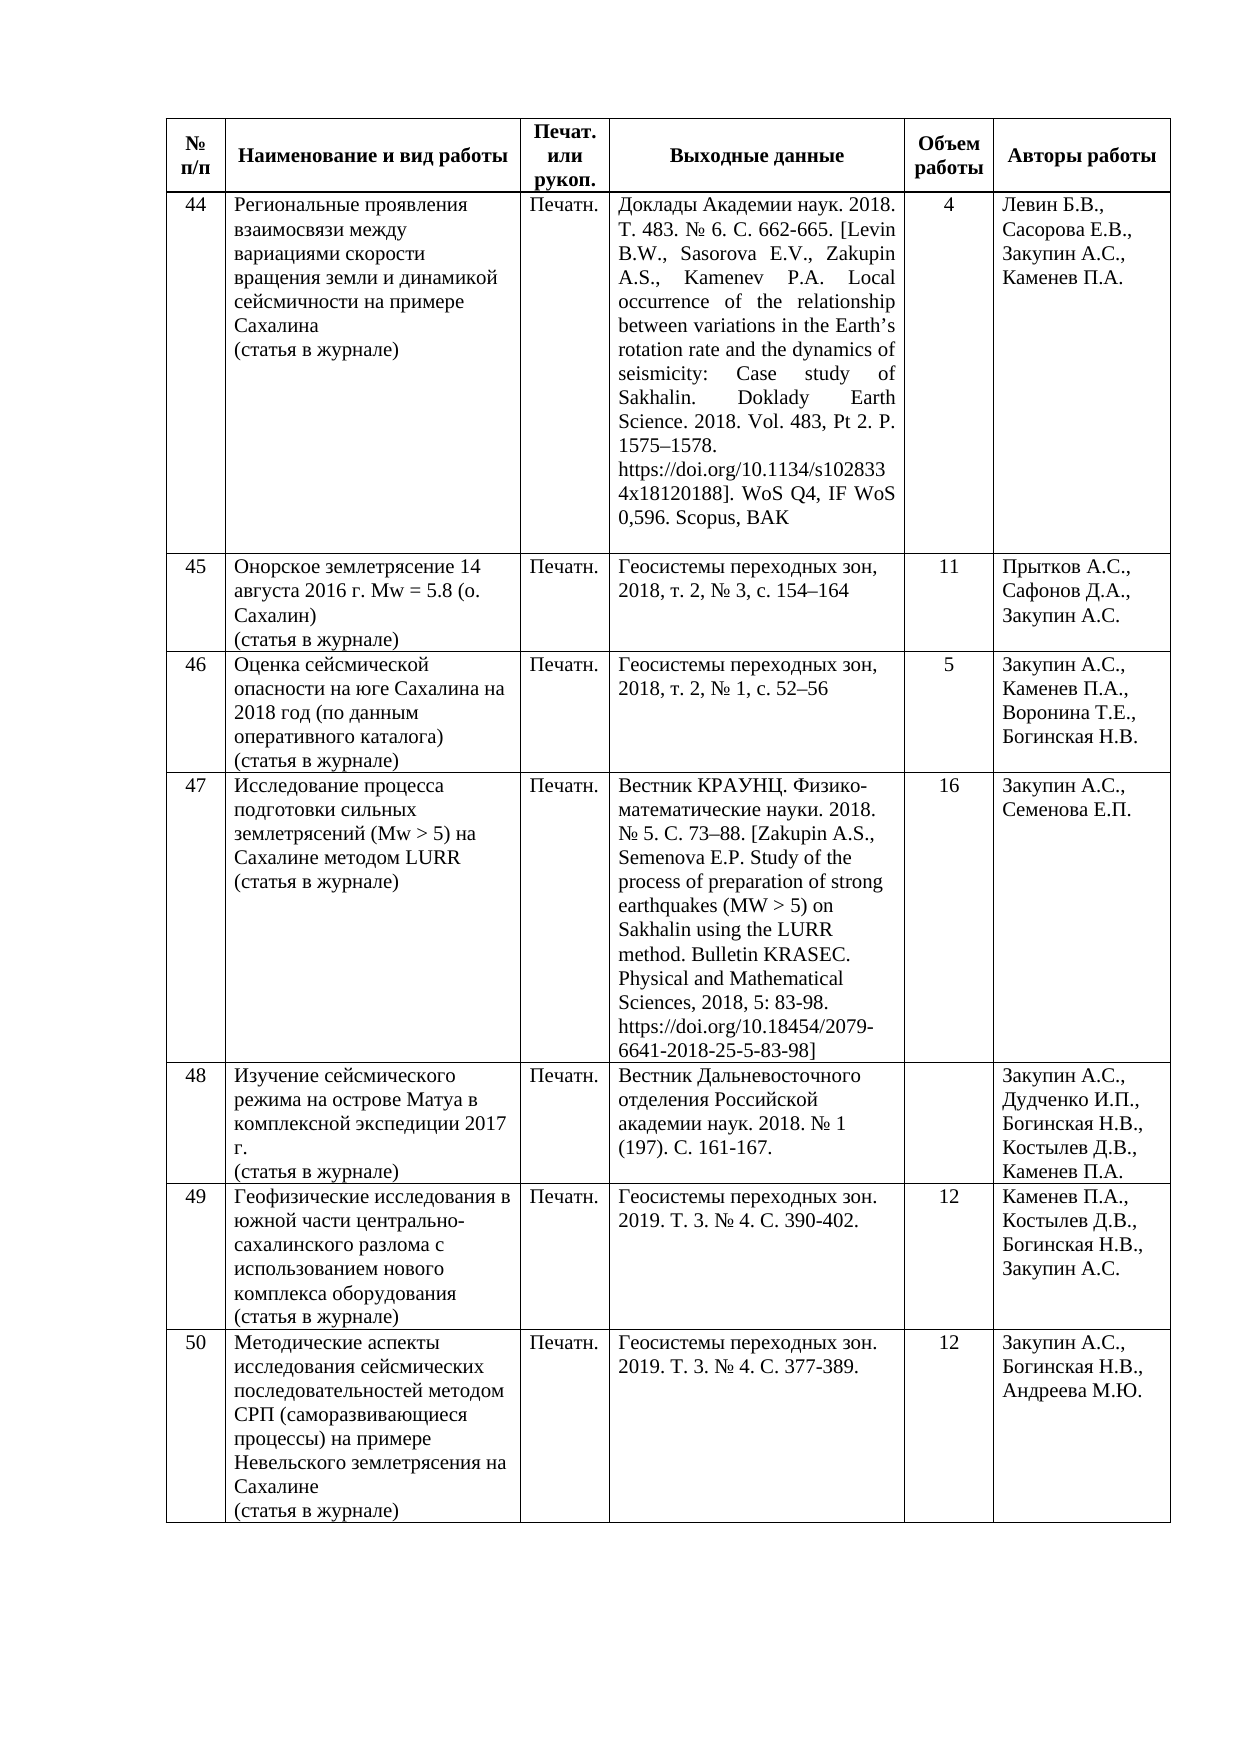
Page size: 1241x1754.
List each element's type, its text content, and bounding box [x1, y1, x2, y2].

table_cell 12 [905, 1184, 993, 1328]
table_cell Печатн. [521, 554, 609, 651]
table_cell 50 [167, 1330, 225, 1522]
table_header Выходные данные [610, 119, 904, 191]
table_cell Геофизические исследования в южной части центрально-сахалинского разлома с использованием нового комплекса оборудования (статья в журнале) [226, 1184, 520, 1328]
table_cell Закупин А.С., Дудченко И.П., Богинская Н.В., Костылев Д.В., Каменев П.А. [994, 1063, 1170, 1183]
table_cell 11 [905, 554, 993, 651]
table_cell Закупин А.С., Богинская Н.В., Андреева М.Ю. [994, 1330, 1170, 1522]
table_cell 12 [905, 1330, 993, 1522]
table_cell Вестник Дальневосточного отделения Российской академии наук. 2018. № 1 (197). С. 161-167. [610, 1063, 904, 1183]
table_header Наименование и вид работы [226, 119, 520, 191]
table_cell Левин Б.В., Сасорова Е.В., Закупин А.С., Каменев П.А. [994, 193, 1170, 553]
table_cell Региональные проявления взаимосвязи между вариациями скорости вращения земли и динамикой сейсмичности на примере Сахалина (статья в журнале) [226, 193, 520, 553]
table_header № п/п [167, 119, 225, 191]
table_cell Прытков А.С., Сафонов Д.А., Закупин А.С. [994, 554, 1170, 651]
table_cell Вестник КРАУНЦ. Физико-математические науки. 2018. № 5. C. 73–88. [Zakupin A.S., Semenova E.P. Study of the process of preparation of strong earthquakes (MW > 5) on Sakhalin using the LURR method. Bulletin KRASEC. Physical and Mathematical Sciences, 2018, 5: 83-98. https://doi.org/10.18454/2079-6641-2018-25-5-83-98] [610, 773, 904, 1062]
table_header Авторы работы [994, 119, 1170, 191]
table_cell 46 [167, 652, 225, 772]
table_cell [905, 1063, 993, 1183]
table_cell 44 [167, 193, 225, 553]
table_cell Методические аспекты исследования сейсмических последовательностей методом СРП (саморазвивающиеся процессы) на примере Невельского землетрясения на Сахалине (статья в журнале) [226, 1330, 520, 1522]
table_cell Оценка сейсмической опасности на юге Сахалина на 2018 год (по данным оперативного каталога) (статья в журнале) [226, 652, 520, 772]
table_header Печат. или рукоп. [521, 119, 609, 191]
table_cell 49 [167, 1184, 225, 1328]
table_cell Печатн. [521, 773, 609, 1062]
table_cell 5 [905, 652, 993, 772]
table_cell 45 [167, 554, 225, 651]
table_cell Онорское землетрясение 14 августа 2016 г. Mw = 5.8 (о. Сахалин) (статья в журнале) [226, 554, 520, 651]
table_cell Геосистемы переходных зон. 2019. Т. 3. № 4. С. 390-402. [610, 1184, 904, 1328]
table_cell Закупин А.С., Семенова Е.П. [994, 773, 1170, 1062]
table_cell Изучение сейсмического режима на острове Матуа в комплексной экспедиции 2017 г. (статья в журнале) [226, 1063, 520, 1183]
table_cell Закупин А.С., Каменев П.А., Воронина Т.Е., Богинская Н.В. [994, 652, 1170, 772]
table_cell Геосистемы переходных зон, 2018, т. 2, № 1, с. 52–56 [610, 652, 904, 772]
table_cell Доклады Академии наук. 2018. Т. 483. № 6. С. 662-665. [Levin B.W., Sasorova E.V., Zakupin A.S., Kamenev P.A. Local occurrence of the relationship between variations in the Earth’s rotation rate and the dynamics of seismicity: Case study of Sakhalin. Doklady Earth Science. 2018. Vol. 483, Pt 2. P. 1575–1578. https://doi.org/10.1134/s1028334x18120188]. WoS Q4, IF WoS 0,596. Scopus, ВАК [610, 193, 904, 553]
table_cell 47 [167, 773, 225, 1062]
table_cell Каменев П.А., Костылев Д.В., Богинская Н.В., Закупин А.С. [994, 1184, 1170, 1328]
table_cell Печатн. [521, 193, 609, 553]
table_cell 16 [905, 773, 993, 1062]
table_cell Печатн. [521, 1330, 609, 1522]
table_cell 48 [167, 1063, 225, 1183]
table_cell Печатн. [521, 1063, 609, 1183]
table_cell Исследование процесса подготовки сильных землетрясений (Мw > 5) на Сахалине методом LURR (статья в журнале) [226, 773, 520, 1062]
table_cell Геосистемы переходных зон. 2019. Т. 3. № 4. С. 377-389. [610, 1330, 904, 1522]
table_cell Геосистемы переходных зон, 2018, т. 2, № 3, с. 154–164 [610, 554, 904, 651]
table_header Объем работы [905, 119, 993, 191]
table_cell Печатн. [521, 1184, 609, 1328]
table_cell Печатн. [521, 652, 609, 772]
table_cell 4 [905, 193, 993, 553]
